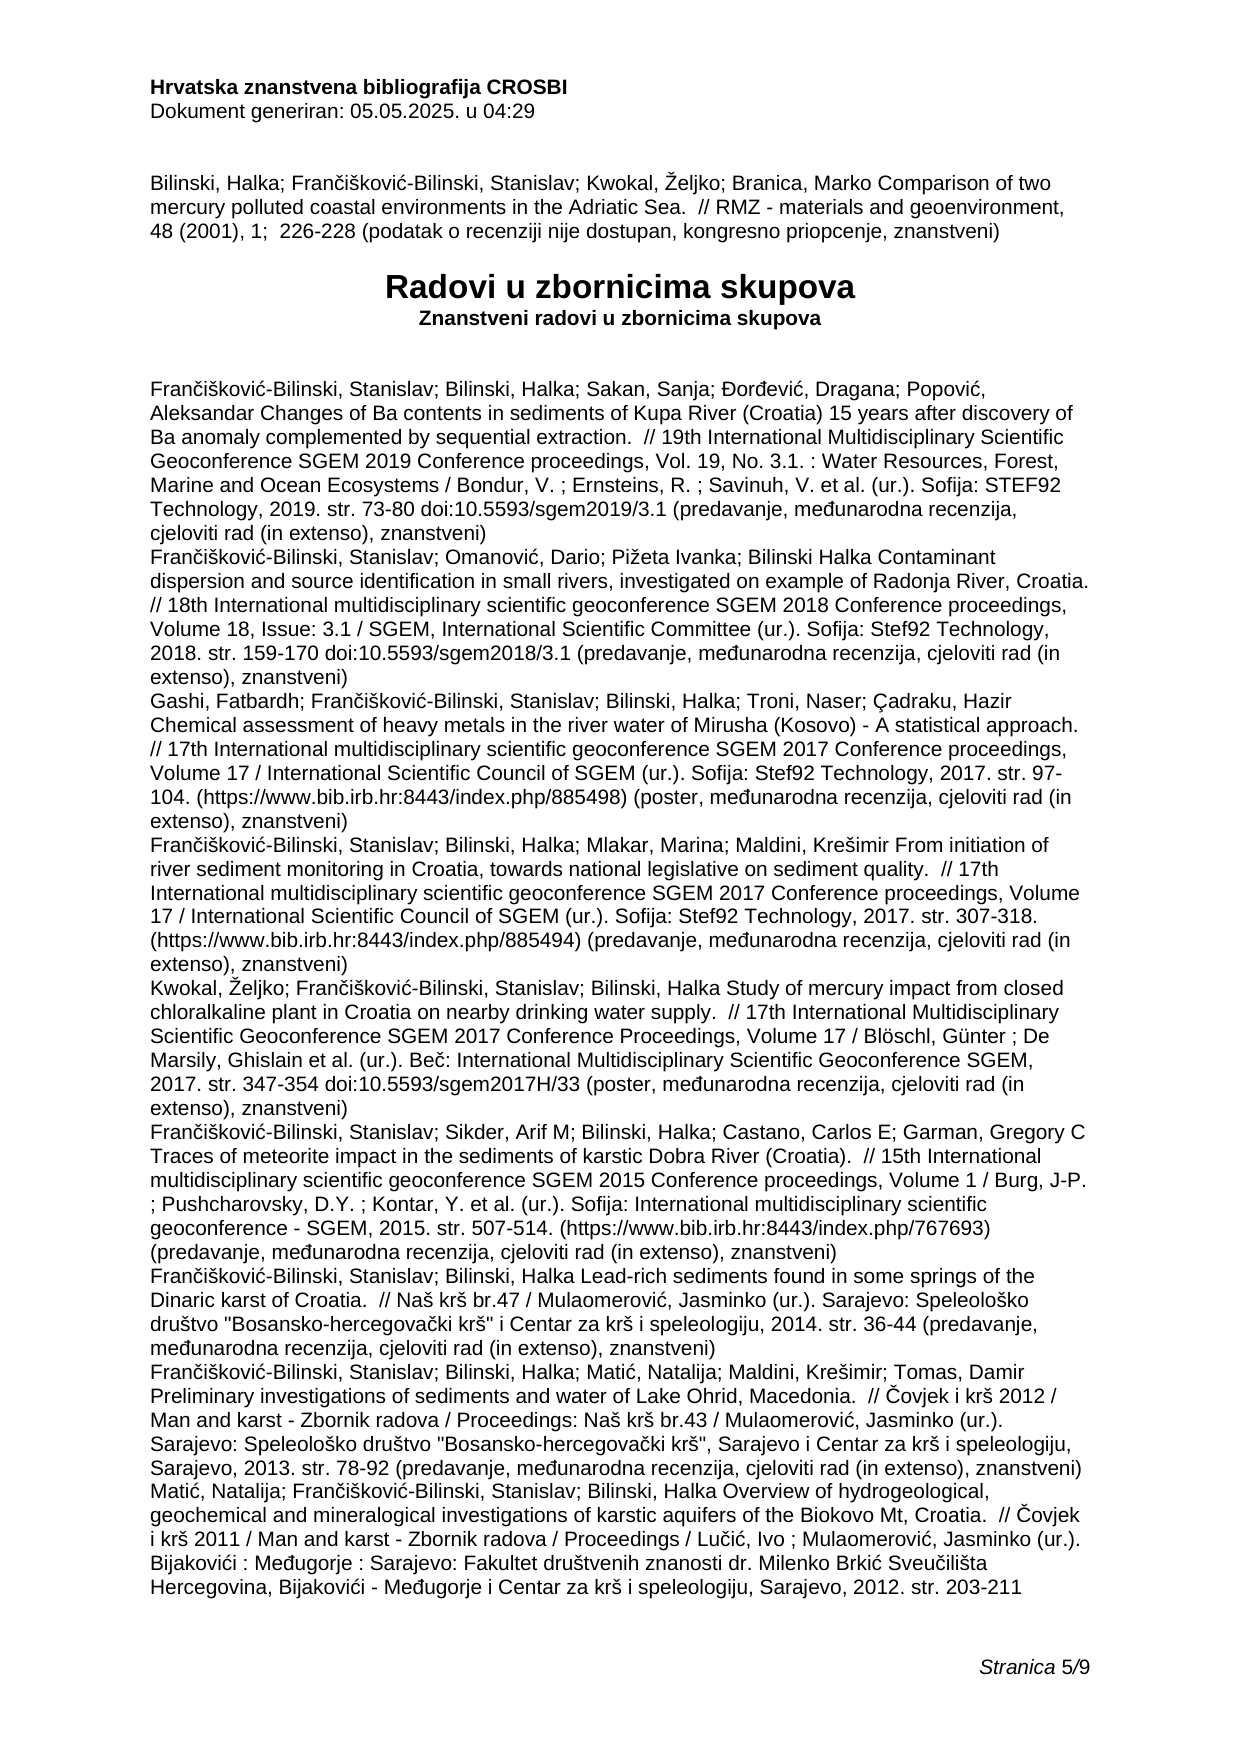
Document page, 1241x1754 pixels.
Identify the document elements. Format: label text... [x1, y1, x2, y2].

text Frančišković-Bilinski, Stanislav; Bilinski, Halka [150, 1264, 1090, 1359]
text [150, 1479, 1090, 1599]
text Gashi, Fatbardh; Frančišković-Bilinski, Stanislav; Bilinski, Halka; Troni, Naser; Çadraku, Hazir [150, 689, 1090, 832]
text Kwokal, Željko; Frančišković-Bilinski, Stanislav; Bilinski, Halka [150, 976, 1090, 1120]
text Frančišković-Bilinski, Stanislav; Sikder, Arif M; Bilinski, Halka; Castano, Carlos E; Garman, Gregory C [150, 1120, 1090, 1264]
text Frančišković-Bilinski, Stanislav; Bilinski, Halka; Sakan, Sanja; Đorđević, Dragana; Popović, Aleksandar [150, 377, 1090, 545]
text Bilinski, Halka; Frančišković-Bilinski, Stanislav; Kwokal, Željko; Branica, Marko [150, 171, 1090, 243]
text Frančišković-Bilinski, Stanislav; Bilinski, Halka; Matić, Natalija; Maldini, Krešimir; Tomas, Damir [150, 1359, 1090, 1479]
text Frančišković-Bilinski, Stanislav; Bilinski, Halka; Mlakar, Marina; Maldini, Krešimir [150, 832, 1090, 976]
subtitle Znanstveni radovi u zbornicima skupova [150, 305, 1090, 329]
text Frančišković-Bilinski, Stanislav; Omanović, Dario; Pižeta Ivanka; Bilinski Halka [150, 545, 1090, 689]
subtitle Radovi u zbornicima skupova [150, 267, 1090, 305]
